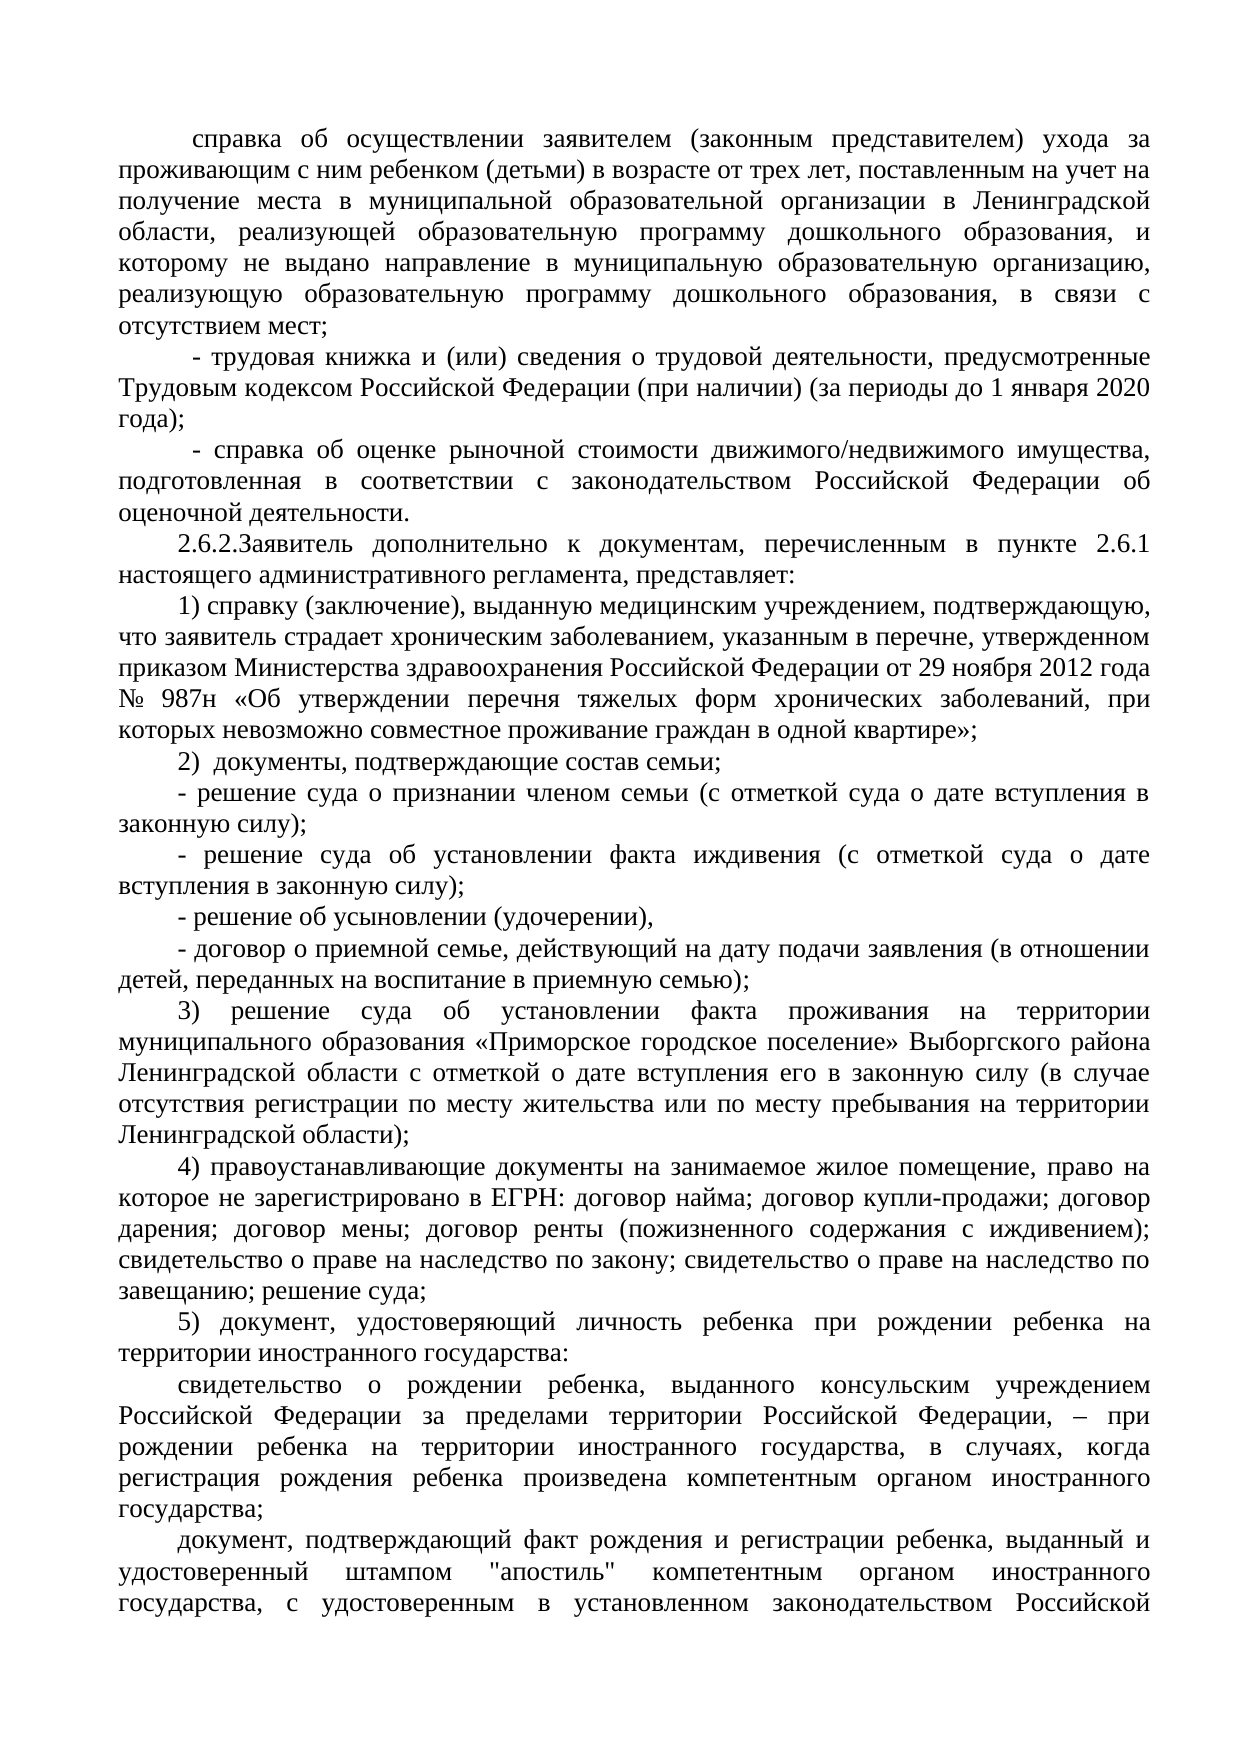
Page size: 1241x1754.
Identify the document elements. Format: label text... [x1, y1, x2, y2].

text - договор о приемной семье, действующий на дату подачи заявления (в отношении детей, переданных на воспитание в приемную семью); [118, 932, 1152, 994]
text 3) решение суда об установлении факта проживания на территории муниципального образования «Приморское городское поселение» Выборгского района Ленинградской области с отметкой о дате вступления его в законную силу (в случае отсутствия регистрации по месту жительства или по месту пребывания на территории Ленинградской области); [118, 994, 1152, 1150]
text 5) документ, удостоверяющий личность ребенка при рождении ребенка на территории иностранного государства: [118, 1305, 1152, 1368]
text - решение суда о признании членом семьи (с отметкой суда о дате вступления в законную силу); [118, 776, 1152, 838]
text 2) документы, подтверждающие состав семьи; [118, 745, 1152, 776]
text 1) справку (заключение), выданную медицинским учреждением, подтверждающую, что заявитель страдает хроническим заболеванием, указанным в перечне, утвержденном приказом Министерства здравоохранения Российской Федерации от 29 ноября 2012 года № 987н «Об утверждении перечня тяжелых форм хронических заболеваний, при которых невозможно совместное проживание граждан в одной квартире»; [118, 589, 1152, 745]
text - справка об оценке рыночной стоимости движимого/недвижимого имущества, подготовленная в соответствии с законодательством Российской Федерации об оценочной деятельности. [118, 433, 1152, 527]
text 4) правоустанавливающие документы на занимаемое жилое помещение, право на которое не зарегистрировано в ЕГРН: договор найма; договор купли-продажи; договор дарения; договор мены; договор ренты (пожизненного содержания с иждивением); свидетельство о праве на наследство по закону; свидетельство о праве на наследство по завещанию; решение суда; [118, 1150, 1152, 1305]
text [118, 1523, 1152, 1617]
text - решение суда об установлении факта иждивения (с отметкой суда о дате вступления в законную силу); [118, 838, 1152, 901]
text справка об осуществлении заявителем (законным представителем) ухода за проживающим с ним ребенком (детьми) в возрасте от трех лет, поставленным на учет на получение места в муниципальной образовательной организации в Ленинградской области, реализующей образовательную программу дошкольного образования, и которому не выдано направление в муниципальную образовательную организацию, реализующую образовательную программу дошкольного образования, в связи с отсутствием мест; [118, 122, 1152, 340]
text - трудовая книжка и (или) сведения о трудовой деятельности, предусмотренные Трудовым кодексом Российской Федерации (при наличии) (за периоды до 1 января 2020 года); [118, 340, 1152, 433]
text - решение об усыновлении (удочерении), [118, 901, 1152, 932]
text свидетельство о рождении ребенка, выданного консульским учреждением Российской Федерации за пределами территории Российской Федерации, – при рождении ребенка на территории иностранного государства, в случаях, когда регистрация рождения ребенка произведена компетентным органом иностранного государства; [118, 1368, 1152, 1523]
text 2.6.2.Заявитель дополнительно к документам, перечисленным в пункте 2.6.1 настоящего административного регламента, представляет: [118, 527, 1152, 589]
